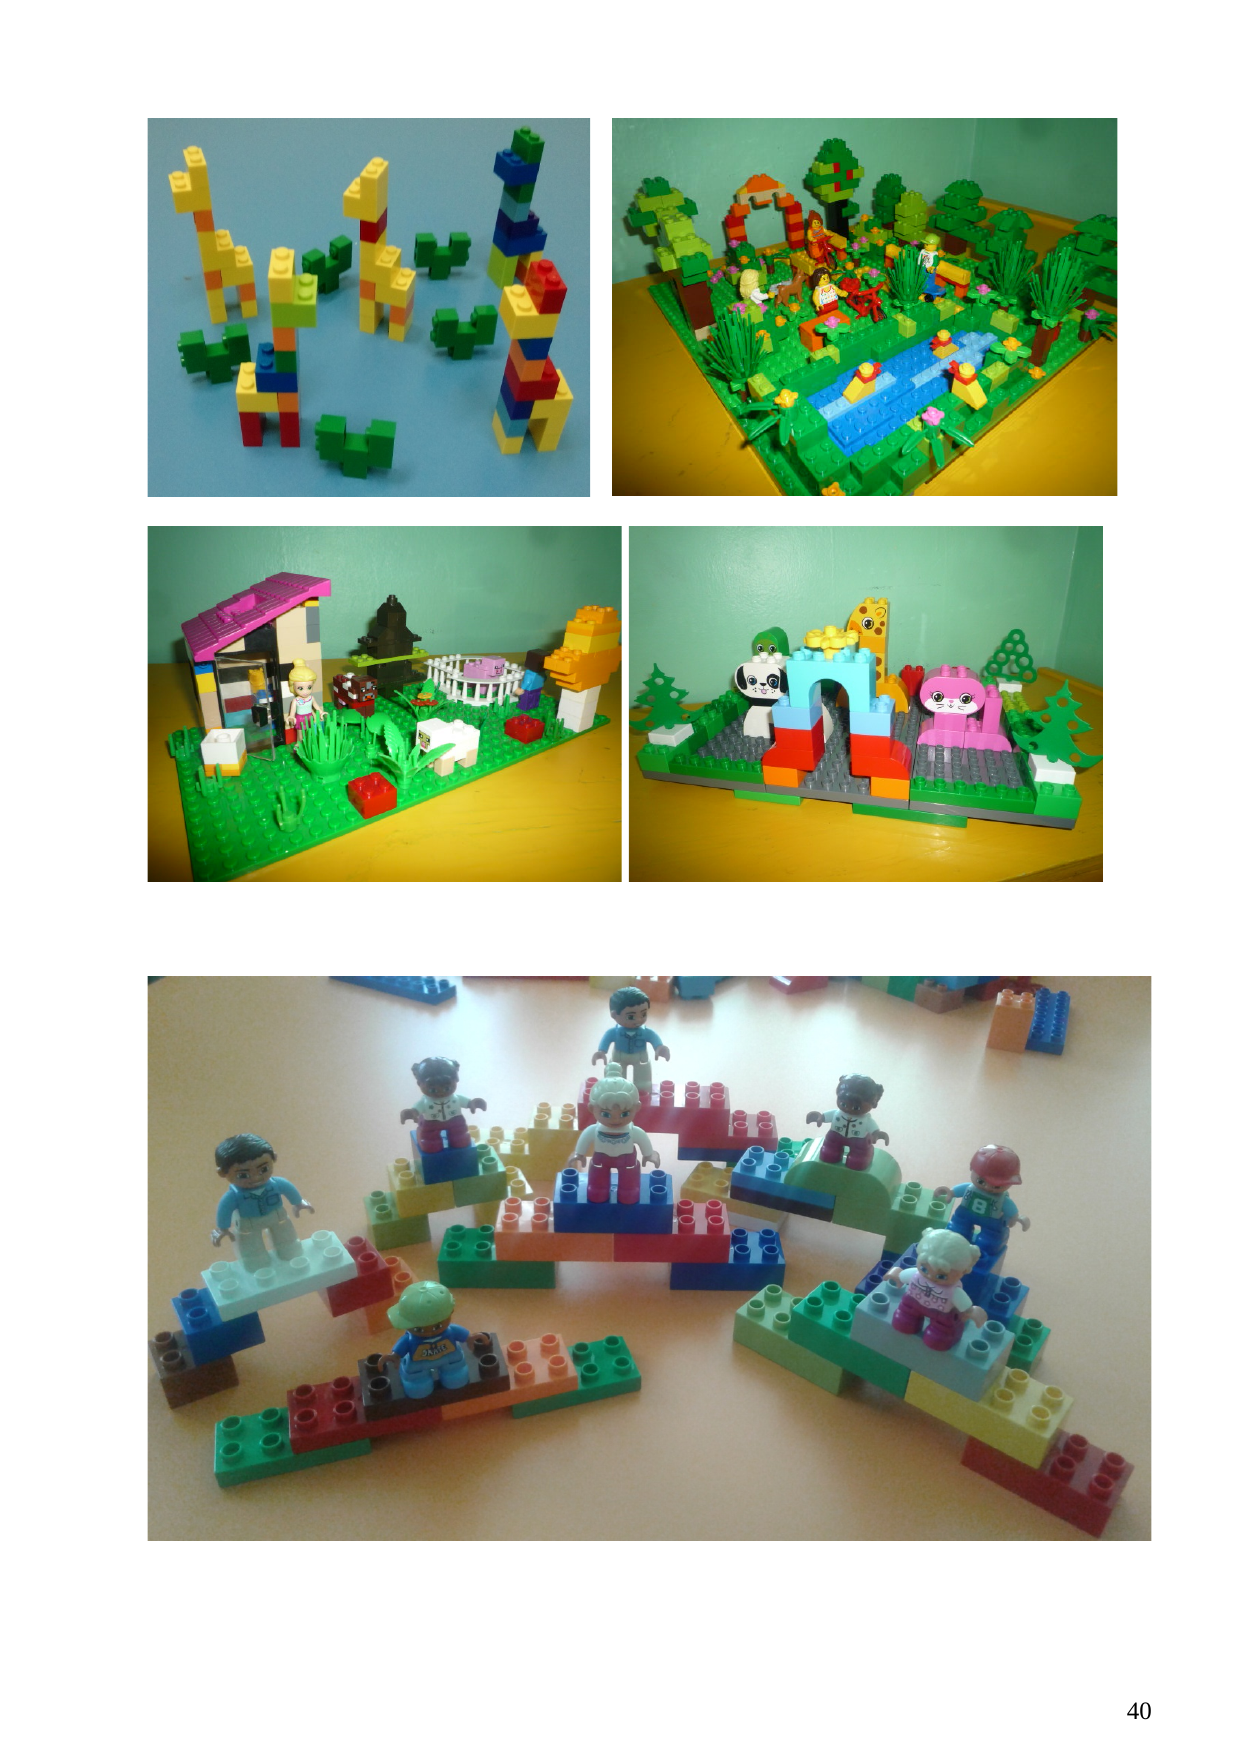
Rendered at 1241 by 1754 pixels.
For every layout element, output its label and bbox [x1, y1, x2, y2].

picture [612, 118, 1118, 496]
picture [147, 976, 1152, 1541]
picture [147, 526, 622, 882]
picture [628, 526, 1103, 882]
picture [147, 118, 591, 497]
